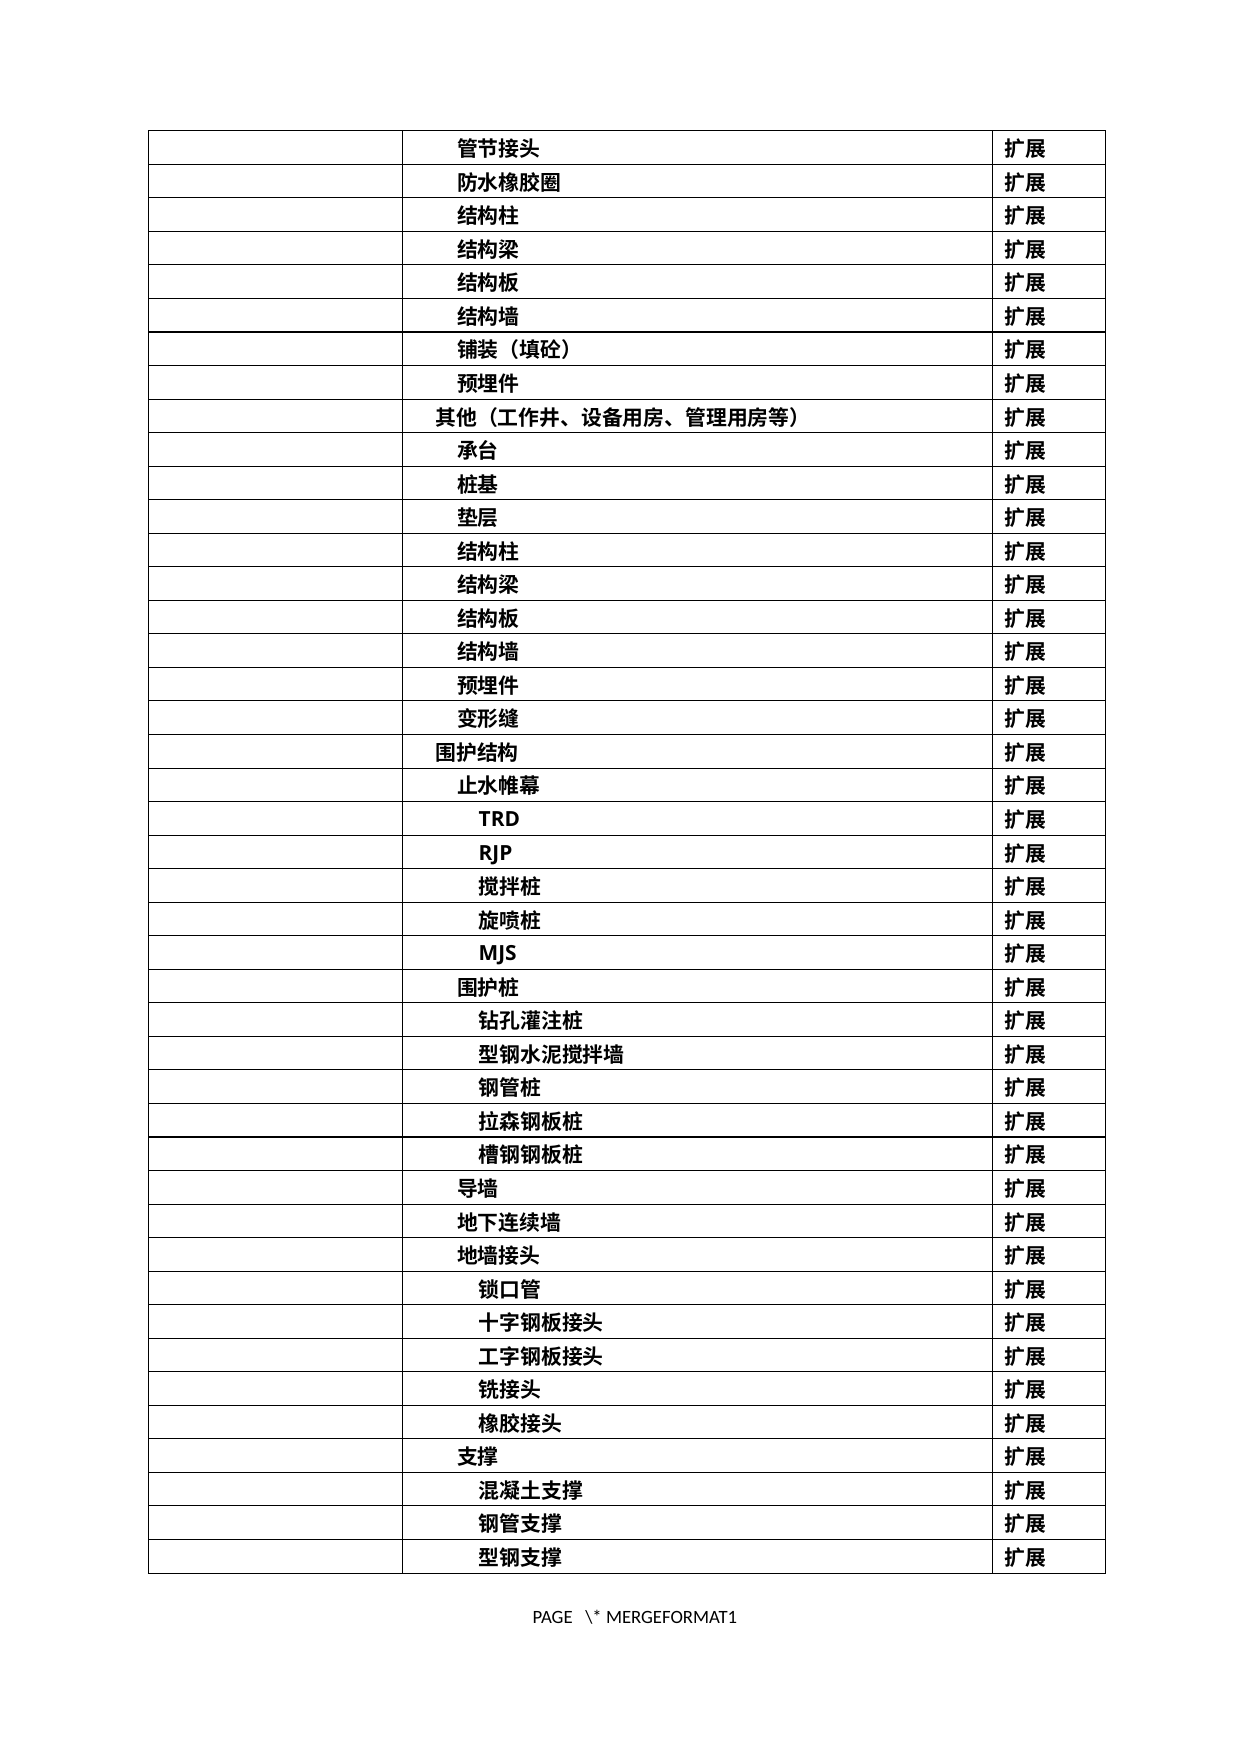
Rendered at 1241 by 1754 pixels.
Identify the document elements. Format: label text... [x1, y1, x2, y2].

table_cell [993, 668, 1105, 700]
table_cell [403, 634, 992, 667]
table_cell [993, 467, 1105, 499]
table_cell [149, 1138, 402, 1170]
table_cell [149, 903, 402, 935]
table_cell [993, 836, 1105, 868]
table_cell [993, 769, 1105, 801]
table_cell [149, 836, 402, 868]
table_cell 结构梁 [403, 232, 992, 264]
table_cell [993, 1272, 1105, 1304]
table_cell 扩展 [993, 299, 1105, 331]
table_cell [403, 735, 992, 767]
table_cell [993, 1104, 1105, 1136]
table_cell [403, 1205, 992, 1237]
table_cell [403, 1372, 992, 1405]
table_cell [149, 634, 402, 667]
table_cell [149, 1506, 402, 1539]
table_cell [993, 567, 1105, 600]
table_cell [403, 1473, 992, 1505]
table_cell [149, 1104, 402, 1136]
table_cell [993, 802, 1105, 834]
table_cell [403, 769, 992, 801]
table_cell 扩展 [993, 131, 1105, 164]
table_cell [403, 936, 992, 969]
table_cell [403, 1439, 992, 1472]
table_cell [149, 400, 402, 432]
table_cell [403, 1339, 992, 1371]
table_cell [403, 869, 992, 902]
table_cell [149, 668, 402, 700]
table_cell 扩展 [993, 433, 1105, 466]
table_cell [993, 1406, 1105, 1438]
table_cell [149, 131, 402, 164]
table_cell 扩展 [993, 165, 1105, 197]
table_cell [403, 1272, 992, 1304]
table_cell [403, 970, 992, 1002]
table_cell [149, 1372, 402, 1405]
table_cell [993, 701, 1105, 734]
table_cell 扩展 [993, 400, 1105, 432]
table_cell 结构板 [403, 265, 992, 298]
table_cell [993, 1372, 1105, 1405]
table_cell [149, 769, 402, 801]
table_cell 其他（工作井、设备用房、管理用房等） [403, 400, 992, 432]
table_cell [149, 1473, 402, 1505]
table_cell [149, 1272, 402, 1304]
table_cell 扩展 [993, 265, 1105, 298]
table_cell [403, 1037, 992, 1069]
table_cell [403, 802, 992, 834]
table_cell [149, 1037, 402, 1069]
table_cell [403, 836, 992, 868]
table_cell 预埋件 [403, 366, 992, 398]
table_cell [149, 333, 402, 365]
table_cell [149, 198, 402, 231]
table_cell [149, 265, 402, 298]
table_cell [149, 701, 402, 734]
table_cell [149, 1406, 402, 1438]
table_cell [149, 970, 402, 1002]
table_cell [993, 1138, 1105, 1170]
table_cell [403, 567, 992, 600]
table_cell [149, 165, 402, 197]
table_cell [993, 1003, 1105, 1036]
table_cell 管节接头 [403, 131, 992, 164]
table_cell [149, 433, 402, 466]
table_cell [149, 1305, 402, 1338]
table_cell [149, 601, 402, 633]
table_cell 扩展 [993, 366, 1105, 398]
table_cell [149, 366, 402, 398]
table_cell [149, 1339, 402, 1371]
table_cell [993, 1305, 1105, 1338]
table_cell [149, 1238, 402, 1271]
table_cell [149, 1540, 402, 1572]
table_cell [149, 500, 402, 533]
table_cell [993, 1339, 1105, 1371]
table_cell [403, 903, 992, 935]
table_cell 扩展 [993, 232, 1105, 264]
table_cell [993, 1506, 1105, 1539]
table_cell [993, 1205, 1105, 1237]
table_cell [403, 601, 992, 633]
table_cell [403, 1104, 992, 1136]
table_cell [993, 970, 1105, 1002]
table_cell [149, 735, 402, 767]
table_cell 承台 [403, 433, 992, 466]
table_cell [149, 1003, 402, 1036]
table_cell [149, 232, 402, 264]
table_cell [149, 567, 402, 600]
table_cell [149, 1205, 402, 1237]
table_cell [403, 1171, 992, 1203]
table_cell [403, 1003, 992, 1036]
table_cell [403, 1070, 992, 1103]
table_cell 扩展 [993, 198, 1105, 231]
table_cell 结构墙 [403, 299, 992, 331]
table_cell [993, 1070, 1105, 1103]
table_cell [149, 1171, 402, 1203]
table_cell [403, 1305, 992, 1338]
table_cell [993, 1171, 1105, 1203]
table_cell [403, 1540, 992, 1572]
table_cell 扩展 [993, 333, 1105, 365]
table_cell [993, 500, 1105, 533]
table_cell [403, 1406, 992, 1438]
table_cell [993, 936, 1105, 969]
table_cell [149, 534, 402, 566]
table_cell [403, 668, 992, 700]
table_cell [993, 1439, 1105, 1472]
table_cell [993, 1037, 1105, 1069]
table_cell 铺装（填砼） [403, 333, 992, 365]
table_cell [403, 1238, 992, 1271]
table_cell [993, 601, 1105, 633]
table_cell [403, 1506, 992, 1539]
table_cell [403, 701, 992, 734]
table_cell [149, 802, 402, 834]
table_cell [149, 467, 402, 499]
table_cell [149, 299, 402, 331]
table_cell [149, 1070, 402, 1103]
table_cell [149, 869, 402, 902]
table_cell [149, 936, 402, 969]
table_cell 防水橡胶圈 [403, 165, 992, 197]
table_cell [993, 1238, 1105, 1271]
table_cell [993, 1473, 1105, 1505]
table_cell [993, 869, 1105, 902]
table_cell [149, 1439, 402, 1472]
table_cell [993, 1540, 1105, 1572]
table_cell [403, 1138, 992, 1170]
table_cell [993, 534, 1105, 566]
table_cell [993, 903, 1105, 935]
table_cell 结构柱 [403, 198, 992, 231]
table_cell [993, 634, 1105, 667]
table_cell 桩基 [403, 467, 992, 499]
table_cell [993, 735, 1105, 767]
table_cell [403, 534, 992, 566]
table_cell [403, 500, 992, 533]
